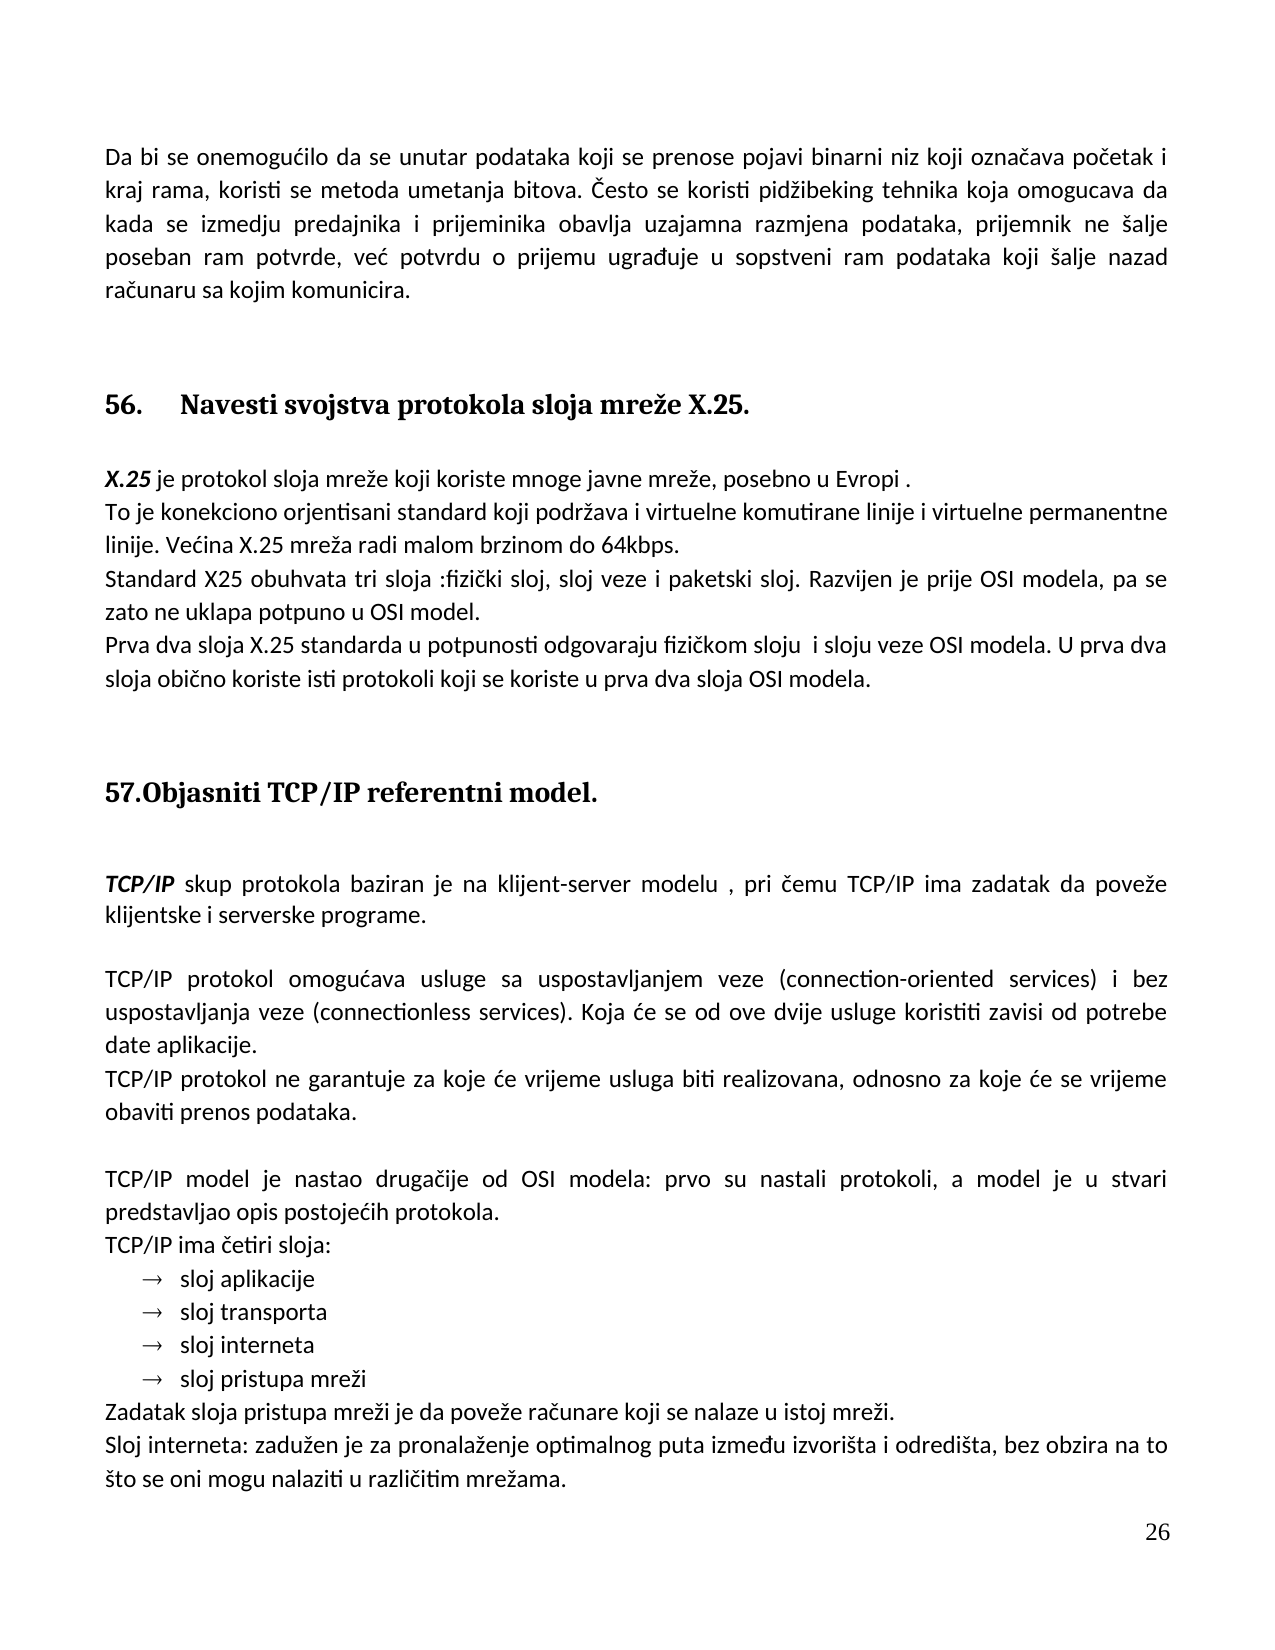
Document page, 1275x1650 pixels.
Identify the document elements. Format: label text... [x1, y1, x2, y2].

text To je konekciono orjentisani standard koji podržava i virtuelne komutirane linije i virtuelne permanentne linije. Većina X.25 mreža radi malom brzinom do 64kbps. [105, 493, 1169, 560]
list sloj interneta [142, 1327, 1169, 1360]
text Sloj interneta: zadužen je za pronalaženje optimalnog puta između izvorišta i odredišta, bez obzira na to što se oni mogu nalaziti u različitim mrežama. [105, 1427, 1169, 1493]
text TCP/IP model je nastao drugačije od OSI modela: prvo su nastali protokoli, a model je u stvari predstavljao opis postojećih protokola. [105, 1160, 1169, 1227]
text TCP/IP ima četiri sloja: [105, 1227, 1169, 1260]
text Zadatak sloja pristupa mreži je da poveže računare koji se nalaze u istoj mreži. [105, 1393, 1169, 1427]
text X.25 je protokol sloja mreže koji koriste mnoge javne mreže, posebno u Evropi . [105, 460, 1169, 493]
text TCP/IP protokol ne garantuje za koje će vrijeme usluga biti realizovana, odnosno za koje će se vrijeme obaviti prenos podataka. [105, 1060, 1169, 1127]
text Standard X25 obuhvata tri sloja :fizički sloj, sloj veze i paketski sloj. Razvijen je prije OSI modela, pa se zato ne uklapa potpuno u OSI model. [105, 560, 1169, 627]
list sloj aplikacije [142, 1260, 1169, 1293]
subtitle Objasniti TCP/IP referentni model. [105, 776, 1170, 810]
text TCP/IP skup protokola baziran je na klijent-server modelu , pri čemu TCP/IP ima zadatak da poveže klijentske i serverske programe. [105, 869, 1170, 930]
text Prva dva sloja X.25 standarda u potpunosti odgovaraju fizičkom sloju i sloju veze OSI modela. U prva dva sloja obično koriste isti protokoli koji se koriste u prva dva sloja OSI modela. [105, 627, 1169, 693]
list sloj transporta [142, 1293, 1169, 1327]
text TCP/IP protokol omogućava usluge sa uspostavljanjem veze (connection-oriented services) i bez uspostavljanja veze (connectionless services). Koja će se od ove dvije usluge koristiti zavisi od potrebe date aplikacije. [105, 960, 1169, 1060]
list sloj pristupa mreži [142, 1360, 1169, 1393]
text Da bi se onemogućilo da se unutar podataka koji se prenose pojavi binarni niz koji označava početak i kraj rama, koristi se metoda umetanja bitova. Često se koristi pidžibeking tehnika koja omogucava da kada se izmedju predajnika i prijeminika obavlja uzajamna razmjena podataka, prijemnik ne šalje poseban ram potvrde, već potvrdu o prijemu ugrađuje u sopstveni ram podataka koji šalje nazad računaru sa kojim komunicira. [105, 138, 1169, 305]
subtitle Navesti svojstva protokola sloja mreže X.25. [105, 388, 1170, 422]
